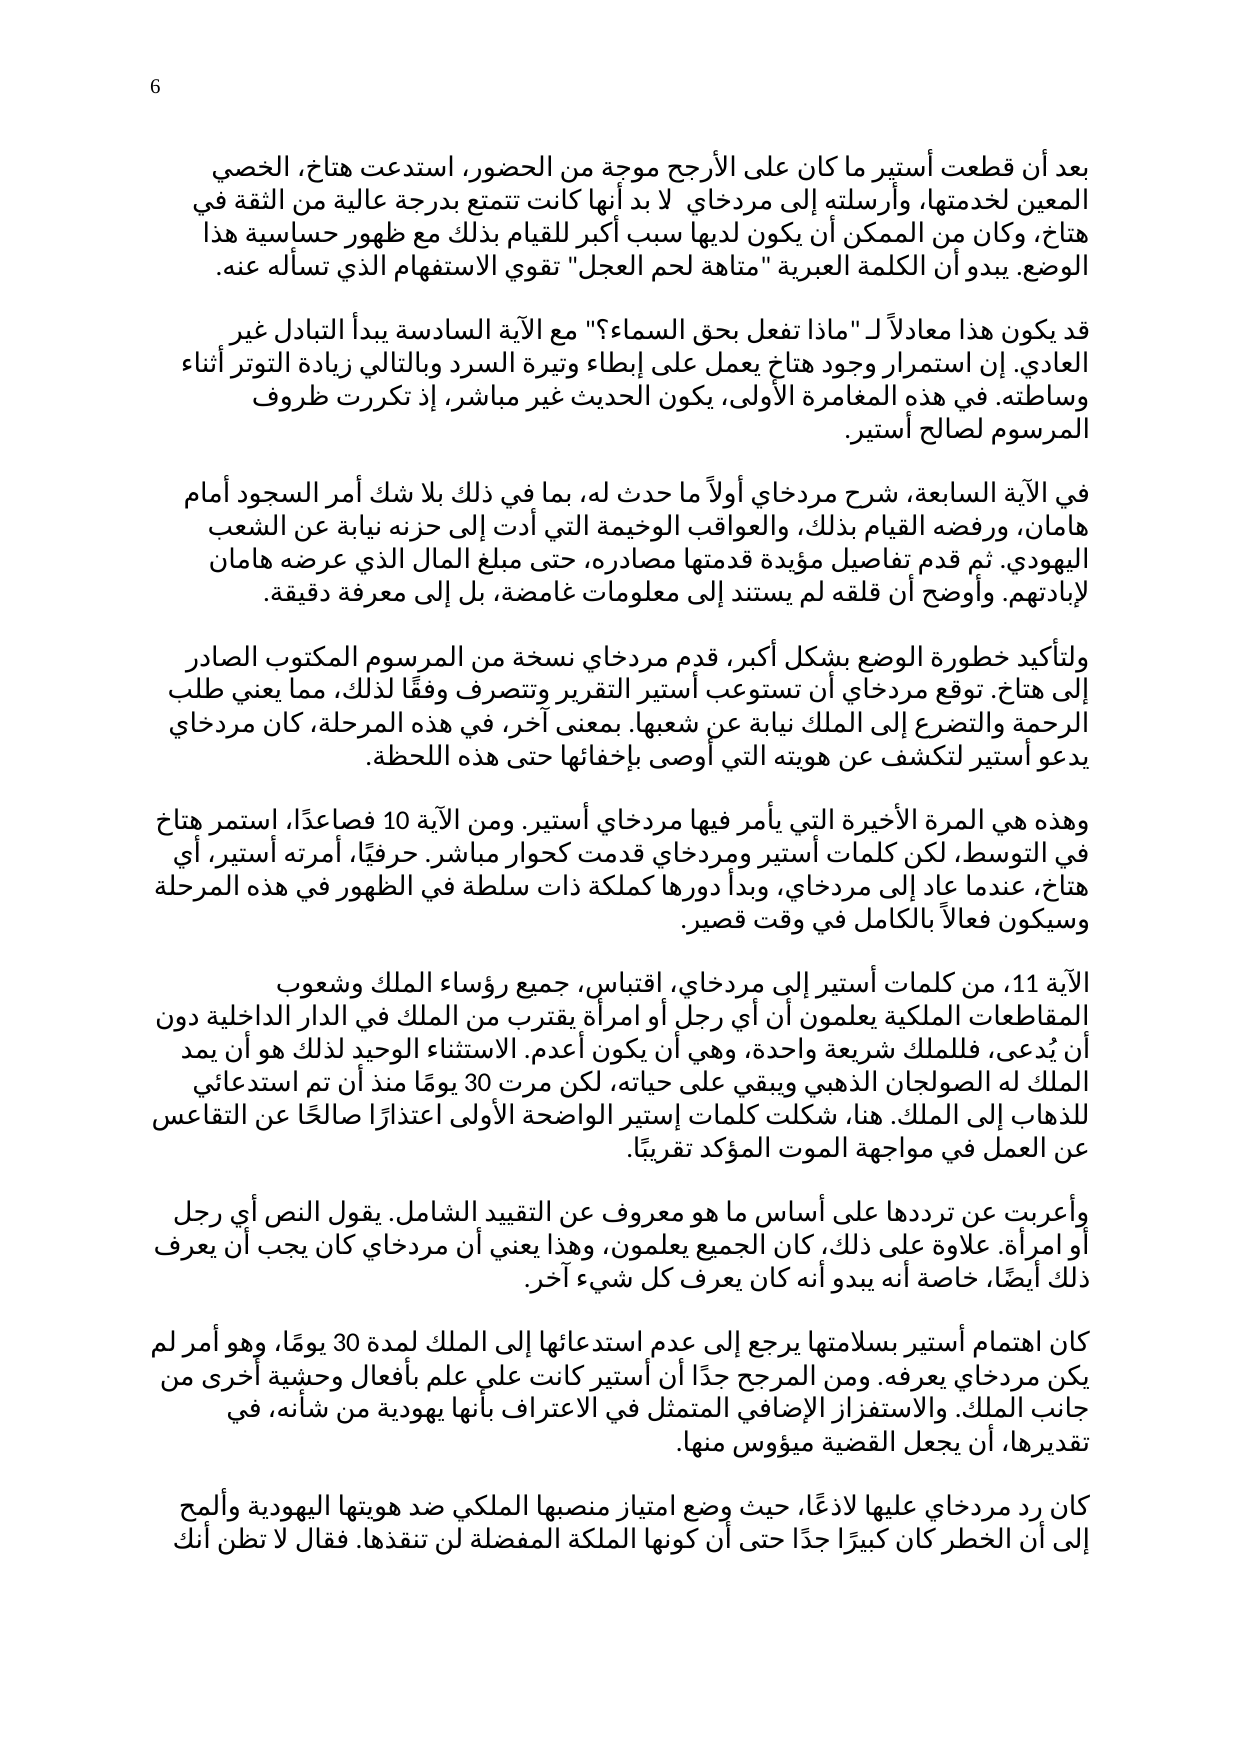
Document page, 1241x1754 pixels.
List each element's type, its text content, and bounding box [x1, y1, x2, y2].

text قد يكون هذا معادلاً لـ "ماذا تفعل بحق السماء؟" مع الآية السادسة يبدأ التبادل غير العادي. إن استمرار وجود هتاخ يعمل على إبطاء وتيرة السرد وبالتالي زيادة التوتر أثناء وساطته. في هذه المغامرة الأولى، يكون الحديث غير مباشر، إذ تكررت ظروف المرسوم لصالح أستير. [150, 313, 1090, 445]
text ولتأكيد خطورة الوضع بشكل أكبر، قدم مردخاي نسخة من المرسوم المكتوب الصادر إلى هتاخ. توقع مردخاي أن تستوعب أستير التقرير وتتصرف وفقًا لذلك، مما يعني طلب الرحمة والتضرع إلى الملك نيابة عن شعبها. بمعنى آخر، في هذه المرحلة، كان مردخاي يدعو أستير لتكشف عن هويته التي أوصى بإخفائها حتى هذه اللحظة. [150, 640, 1090, 772]
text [150, 1489, 1090, 1555]
text وهذه هي المرة الأخيرة التي يأمر فيها مردخاي أستير. ومن الآية 10 فصاعدًا، استمر هتاخ في التوسط، لكن كلمات أستير ومردخاي قدمت كحوار مباشر. حرفيًا، أمرته أستير، أي هتاخ، عندما عاد إلى مردخاي، وبدأ دورها كملكة ذات سلطة في الظهور في هذه المرحلة وسيكون فعالاً بالكامل في وقت قصير. [150, 803, 1090, 935]
text وأعربت عن ترددها على أساس ما هو معروف عن التقييد الشامل. يقول النص أي رجل أو امرأة. علاوة على ذلك، كان الجميع يعلمون، وهذا يعني أن مردخاي كان يجب أن يعرف ذلك أيضًا، خاصة أنه يبدو أنه كان يعرف كل شيء آخر. [150, 1195, 1090, 1294]
text بعد أن قطعت أستير ما كان على الأرجح موجة من الحضور، استدعت هتاخ، الخصي المعين لخدمتها، وأرسلته إلى مردخاي. لا بد أنها كانت تتمتع بدرجة عالية من الثقة في هتاخ، وكان من الممكن أن يكون لديها سبب أكبر للقيام بذلك مع ظهور حساسية هذا الوضع. يبدو أن الكلمة العبرية "متاهة لحم العجل" تقوي الاستفهام الذي تسأله عنه. [150, 150, 1090, 282]
text كان اهتمام أستير بسلامتها يرجع إلى عدم استدعائها إلى الملك لمدة 30 يومًا، وهو أمر لم يكن مردخاي يعرفه. ومن المرجح جدًا أن أستير كانت على علم بأفعال وحشية أخرى من جانب الملك. والاستفزاز الإضافي المتمثل في الاعتراف بأنها يهودية من شأنه، في تقديرها، أن يجعل القضية ميؤوس منها. [150, 1326, 1090, 1458]
text في الآية السابعة، شرح مردخاي أولاً ما حدث له، بما في ذلك بلا شك أمر السجود أمام هامان، ورفضه القيام بذلك، والعواقب الوخيمة التي أدت إلى حزنه نيابة عن الشعب اليهودي. ثم قدم تفاصيل مؤيدة قدمتها مصادره، حتى مبلغ المال الذي عرضه هامان لإبادتهم. وأوضح أن قلقه لم يستند إلى معلومات غامضة، بل إلى معرفة دقيقة. [150, 476, 1090, 608]
text الآية 11، من كلمات أستير إلى مردخاي، اقتباس، جميع رؤساء الملك وشعوب المقاطعات الملكية يعلمون أن أي رجل أو امرأة يقترب من الملك في الدار الداخلية دون أن يُدعى، فللملك شريعة واحدة، وهي أن يكون أعدم. الاستثناء الوحيد لذلك هو أن يمد الملك له الصولجان الذهبي ويبقي على حياته، لكن مرت 30 يومًا منذ أن تم استدعائي للذهاب إلى الملك. هنا، شكلت كلمات إستير الواضحة الأولى اعتذارًا صالحًا عن التقاعس عن العمل في مواجهة الموت المؤكد تقريبًا. [150, 966, 1090, 1164]
